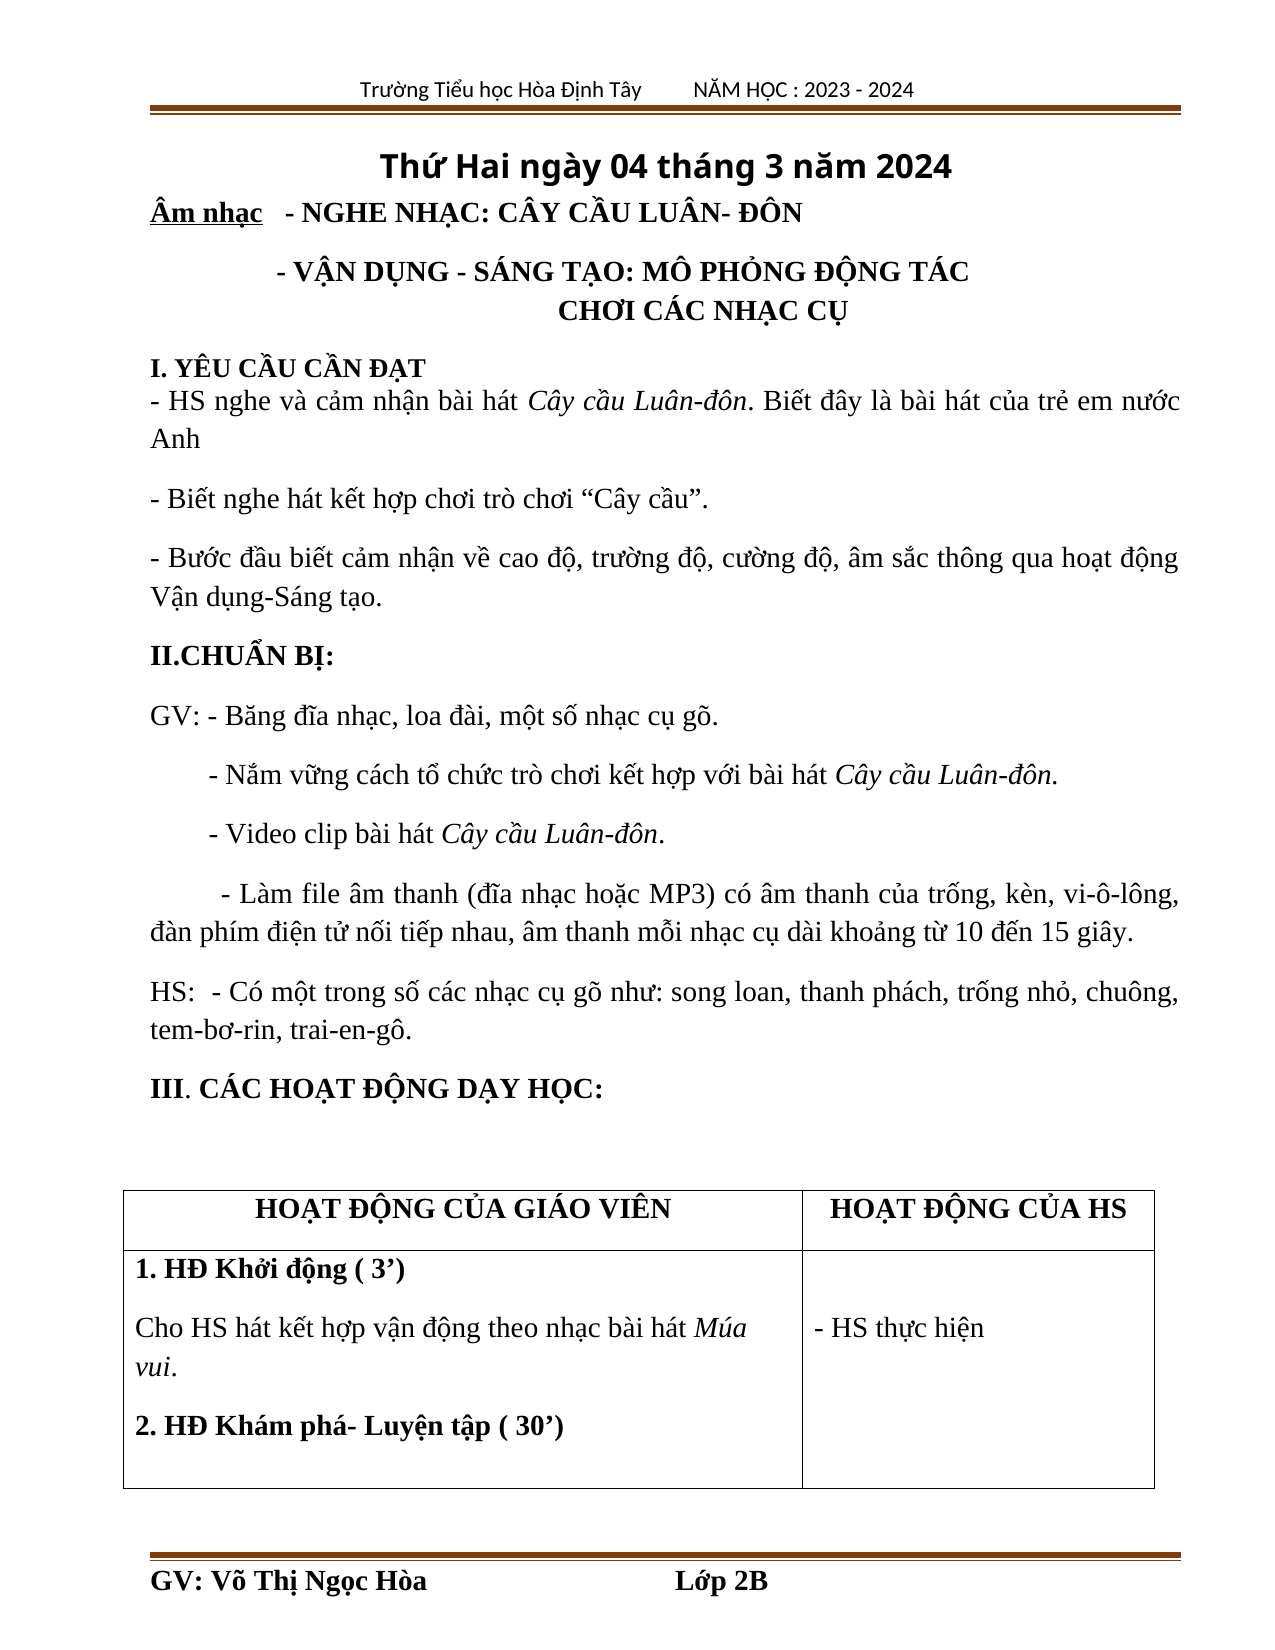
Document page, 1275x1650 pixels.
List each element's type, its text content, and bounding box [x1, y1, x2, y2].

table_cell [124, 1251, 802, 1488]
table_header HOẠT ĐỘNG CỦA GIÁO VIÊN [124, 1191, 802, 1250]
text - Biết nghe hát kết hợp chơi trò chơi “Cây cầu”. [150, 481, 1181, 514]
text - Làm file âm thanh (đĩa nhạc hoặc MP3) có âm thanh của trống, kèn, vi-ô-lông, đàn phím điện tử nối tiếp nhau, âm thanh mỗi nhạc cụ dài khoảng từ 10 đến 15 giây. [150, 876, 1181, 948]
text HS: - Có một trong số các nhạc cụ gõ như: song loan, thanh phách, trống nhỏ, chuông, tem-bơ-rin, trai-en-gô. [150, 974, 1181, 1046]
text - Video clip bài hát Cây cầu Luân-đôn. [150, 816, 1181, 850]
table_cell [803, 1251, 1154, 1488]
table_header HOẠT ĐỘNG CỦA hs [803, 1191, 1154, 1250]
text II.CHUẨN BỊ: [150, 638, 1181, 672]
text GV: - Băng đĩa nhạc, loa đài, một số nhạc cụ gõ. [150, 698, 1181, 731]
text I. YÊU CẦU CẦN ĐẠT [150, 352, 1181, 383]
text - Bước đầu biết cảm nhận về cao độ, trường độ, cường độ, âm sắc thông qua hoạt động Vận dụng-Sáng tạo. [150, 540, 1181, 612]
list - VẬN DỤNG - SÁNG TẠO: MÔ PHỎNG ĐỘNG TÁC [225, 254, 1181, 288]
text - Nắm vững cách tổ chức trò chơi kết hợp với bài hát Cây cầu Luân-đôn. [150, 757, 1181, 791]
text Thứ Hai ngày 04 tháng 3 năm 2024 [150, 142, 1181, 188]
list CHƠI CÁC NHẠC CỤ [225, 293, 1181, 326]
text III. CÁC HOẠT ĐỘNG DẠY HỌC: [150, 1072, 1181, 1105]
text Âm nhạc - NGHE NHẠC: CÂY CẦU LUÂN- ĐÔN [150, 195, 1181, 228]
text - HS nghe và cảm nhận bài hát Cây cầu Luân-đôn. Biết đây là bài hát của trẻ em nước Anh [150, 383, 1181, 455]
